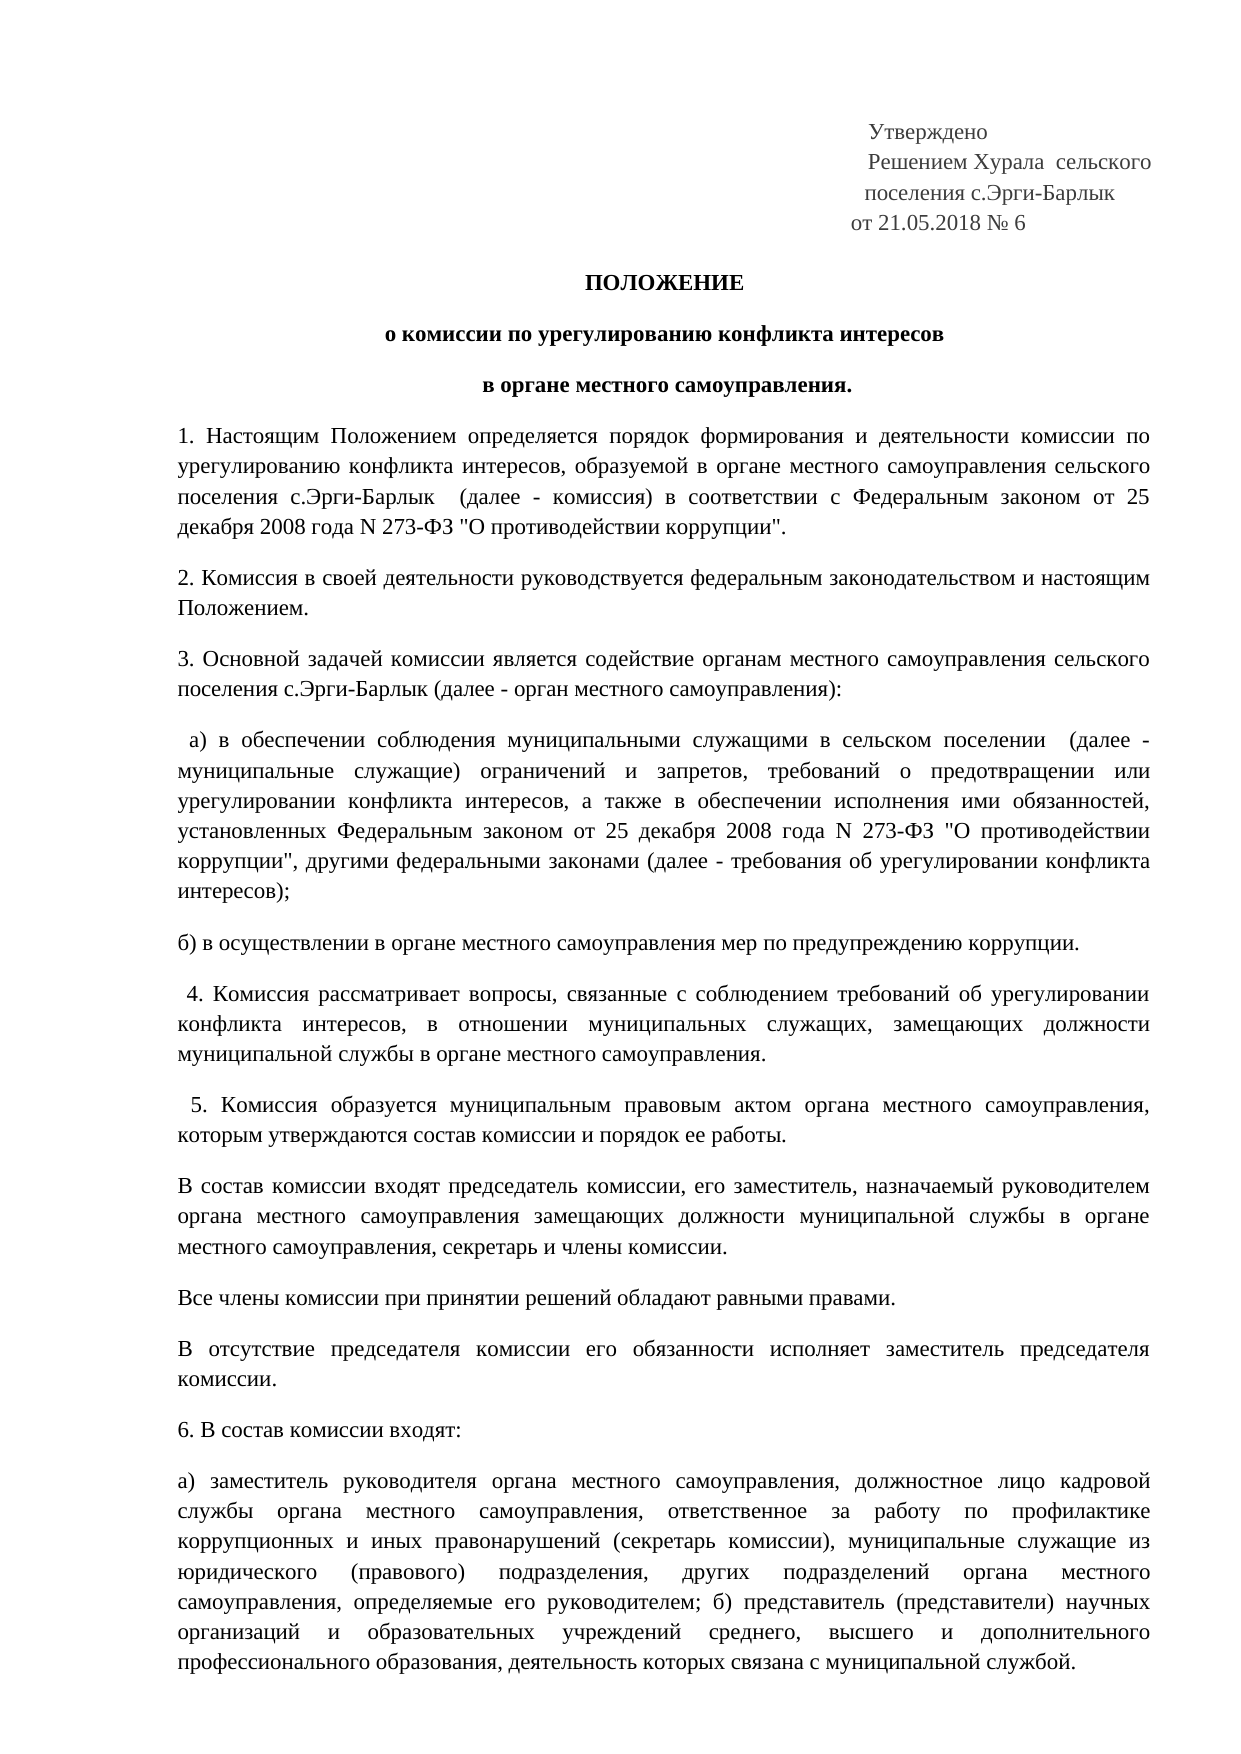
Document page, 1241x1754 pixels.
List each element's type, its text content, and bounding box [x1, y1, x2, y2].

text 3. Основной задачей комиссии является содействие органам местного самоуправления сельского поселения с.Эрги-Барлык (далее - орган местного самоуправления): [177, 645, 1152, 702]
text о комиссии по урегулированию конфликта интересов [177, 320, 1152, 347]
text В отсутствие председателя комиссии его обязанности исполняет заместитель председателя комиссии. [177, 1335, 1152, 1391]
text от 21.05.2018 № 6 [177, 209, 1152, 235]
text б) в осуществлении в органе местного самоуправления мер по предупреждению коррупции. [177, 928, 1152, 955]
text поселения с.Эрги-Барлык [177, 178, 1152, 205]
text В состав комиссии входят председатель комиссии, его заместитель, назначаемый руководителем органа местного самоуправления замещающих должности муниципальной службы в органе местного самоуправления, секретарь и члены комиссии. [177, 1172, 1152, 1259]
text 6. В состав комиссии входят: [177, 1416, 1152, 1442]
text 1. Настоящим Положением определяется порядок формирования и деятельности комиссии по урегулированию конфликта интересов, образуемой в органе местного самоуправления сельского поселения с.Эрги-Барлык (далее - комиссия) в соответствии с Федеральным законом от 25 декабря 2008 года N 273-ФЗ "О противодействии коррупции". [177, 422, 1152, 539]
text Решением Хурала сельского [177, 148, 1152, 175]
text Утверждено [177, 118, 1152, 144]
text 2. Комиссия в своей деятельности руководствуется федеральным законодательством и настоящим Положением. [177, 564, 1152, 621]
text а) в обеспечении соблюдения муниципальными служащими в сельском поселении (далее - муниципальные служащие) ограничений и запретов, требований о предотвращении или урегулировании конфликта интересов, а также в обеспечении исполнения ими обязанностей, установленных Федеральным законом от 25 декабря 2008 года N 273-ФЗ "О противодействии коррупции", другими федеральными законами (далее - требования об урегулировании конфликта интересов); [177, 726, 1152, 904]
text в органе местного самоуправления. [177, 371, 1152, 398]
text 4. Комиссия рассматривает вопросы, связанные с соблюдением требований об урегулировании конфликта интересов, в отношении муниципальных служащих, замещающих должности муниципальной службы в органе местного самоуправления. [177, 979, 1152, 1066]
text а) заместитель руководителя органа местного самоуправления, должностное лицо кадровой службы органа местного самоуправления, ответственное за работу по профилактике коррупционных и иных правонарушений (секретарь комиссии), муниципальные служащие из юридического (правового) подразделения, других подразделений органа местного самоуправления, определяемые его руководителем; б) представитель (представители) научных организаций и образовательных учреждений среднего, высшего и дополнительного профессионального образования, деятельность которых связана с муниципальной службой. [177, 1467, 1152, 1675]
text ПОЛОЖЕНИЕ [177, 269, 1152, 296]
text 5. Комиссия образуется муниципальным правовым актом органа местного самоуправления, которым утверждаются состав комиссии и порядок ее работы. [177, 1091, 1152, 1148]
text Все члены комиссии при принятии решений обладают равными правами. [177, 1284, 1152, 1310]
